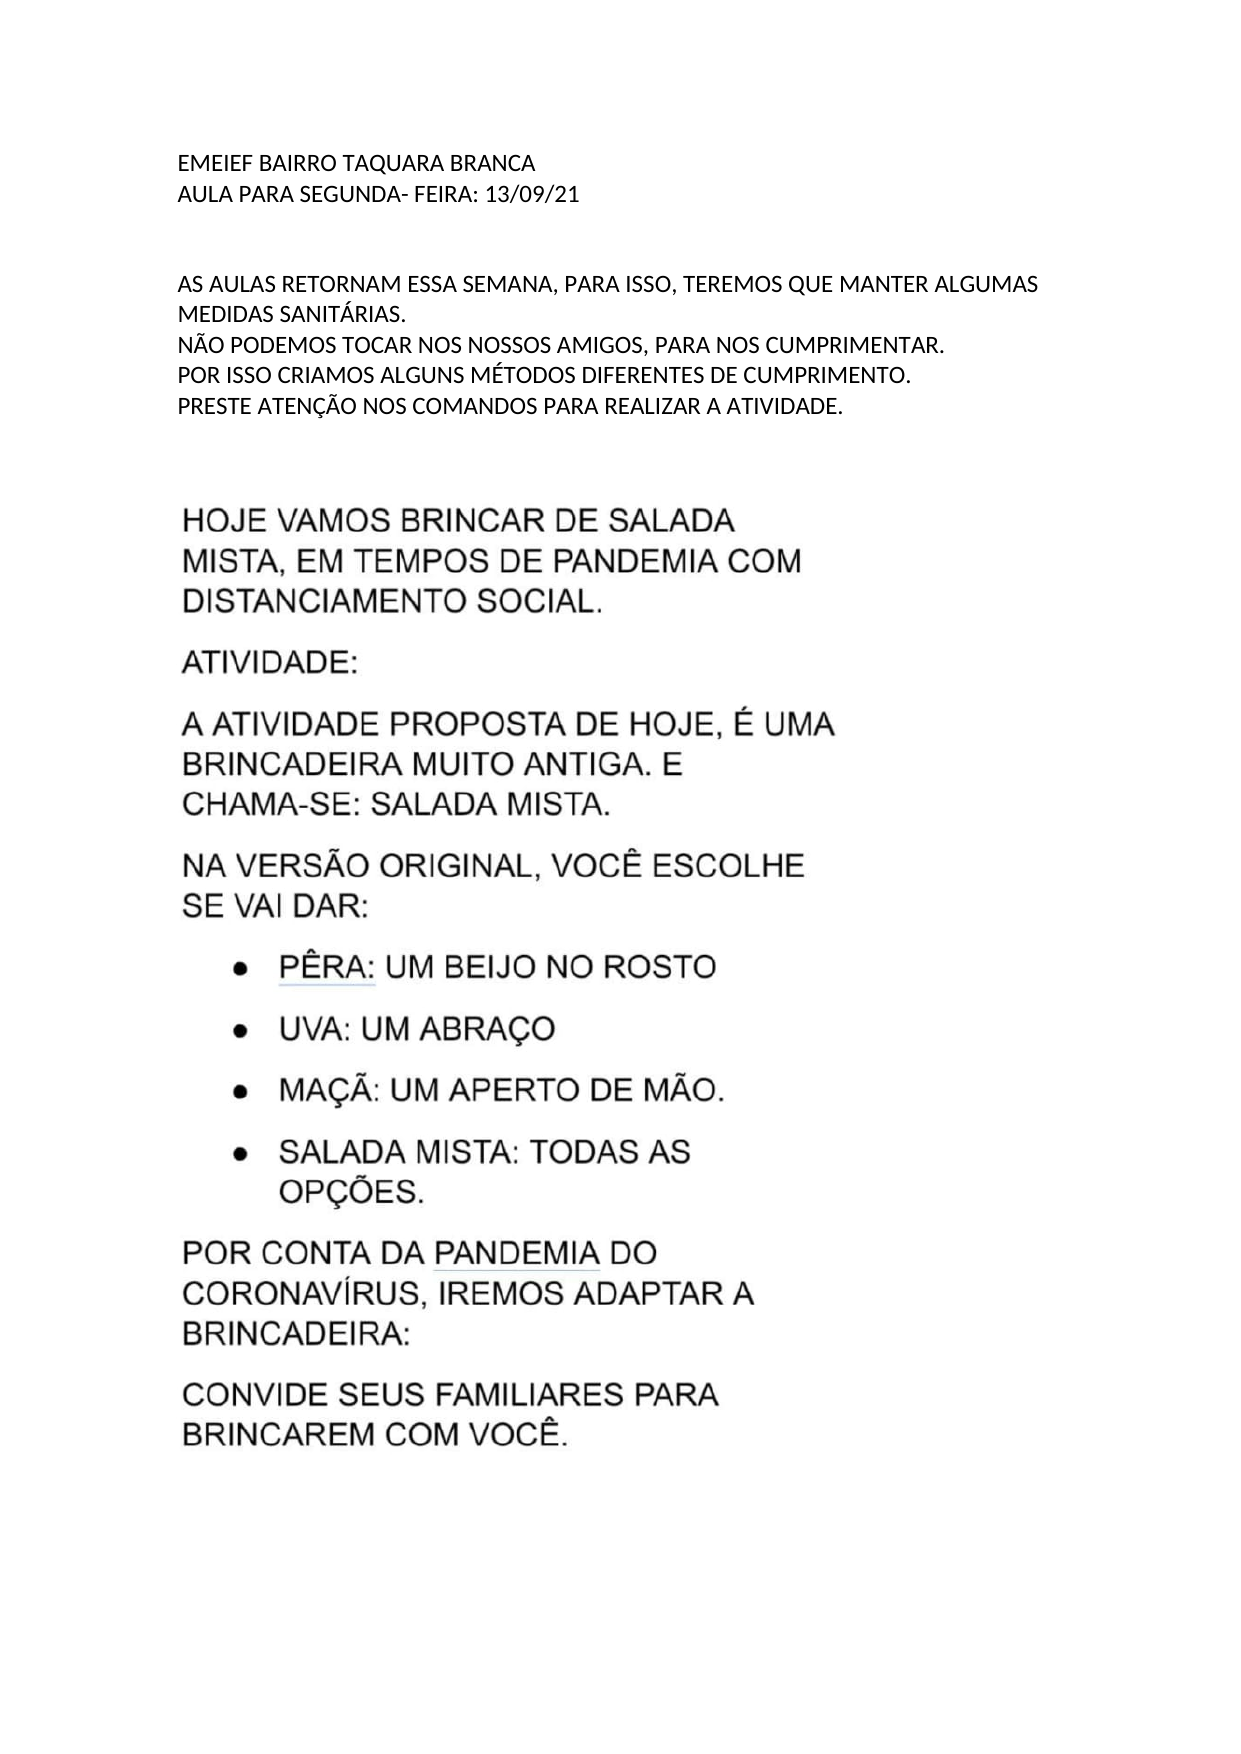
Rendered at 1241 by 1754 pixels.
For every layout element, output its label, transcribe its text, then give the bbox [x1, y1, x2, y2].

text POR ISSO CRIAMOS ALGUNS MÉTODOS DIFERENTES DE CUMPRIMENTO. [177, 359, 1063, 390]
text PRESTE ATENÇÃO NOS COMANDOS PARA REALIZAR A ATIVIDADE. [177, 390, 1063, 421]
text NÃO PODEMOS TOCAR NOS NOSSOS AMIGOS, PARA NOS CUMPRIMENTAR. [177, 329, 1063, 359]
text AS AULAS RETORNAM ESSA SEMANA, PARA ISSO, TEREMOS QUE MANTER ALGUMAS MEDIDAS SANITÁRIAS. [177, 268, 1063, 329]
text EMEIEF BAIRRO TAQUARA BRANCA [177, 148, 1063, 178]
text AULA PARA SEGUNDA- FEIRA: 13/09/21 [177, 178, 1063, 209]
picture [138, 462, 881, 1457]
